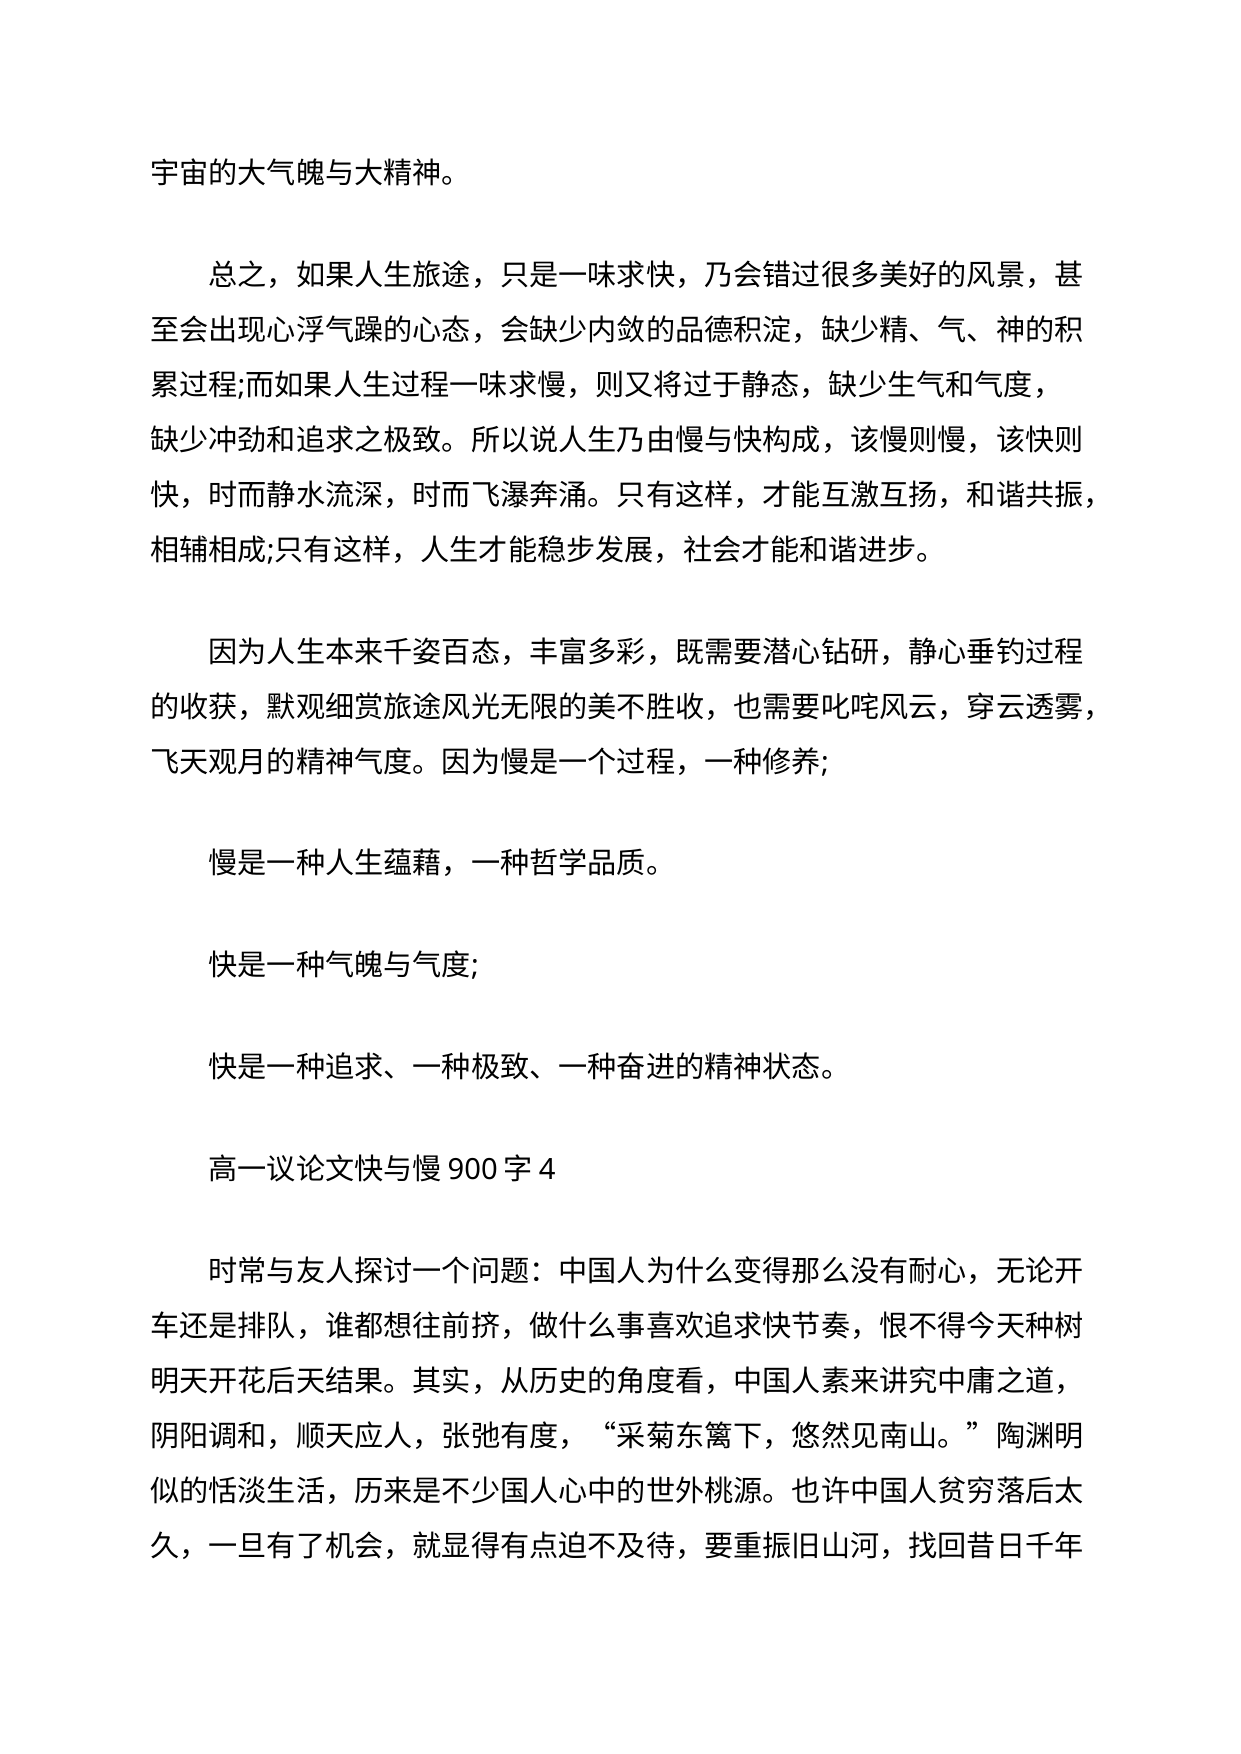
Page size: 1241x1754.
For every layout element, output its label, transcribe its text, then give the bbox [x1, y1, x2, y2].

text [150, 1248, 1090, 1564]
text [150, 150, 1090, 192]
text 快是一种追求、一种极致、一种奋进的精神状态。 [150, 1044, 1090, 1086]
text 总之，如果人生旅途，只是一味求快，乃会错过很多美好的风景，甚至会出现心浮气躁的心态，会缺少内敛的品德积淀，缺少精、气、神的积累过程;而如果人生过程一味求慢，则又将过于静态，缺少生气和气度，缺少冲劲和追求之极致。所以说人生乃由慢与快构成，该慢则慢，该快则快，时而静水流深，时而飞瀑奔涌。只有这样，才能互激互扬，和谐共振，相辅相成;只有这样，人生才能稳步发展，社会才能和谐进步。 [150, 252, 1090, 569]
text 高一议论文快与慢900字4 [150, 1146, 1090, 1188]
text 因为人生本来千姿百态，丰富多彩，既需要潜心钻研，静心垂钓过程的收获，默观细赏旅途风光无限的美不胜收，也需要叱咤风云，穿云透雾，飞天观月的精神气度。因为慢是一个过程，一种修养; [150, 628, 1090, 781]
text 慢是一种人生蕴藉，一种哲学品质。 [150, 840, 1090, 882]
text 快是一种气魄与气度; [150, 942, 1090, 984]
